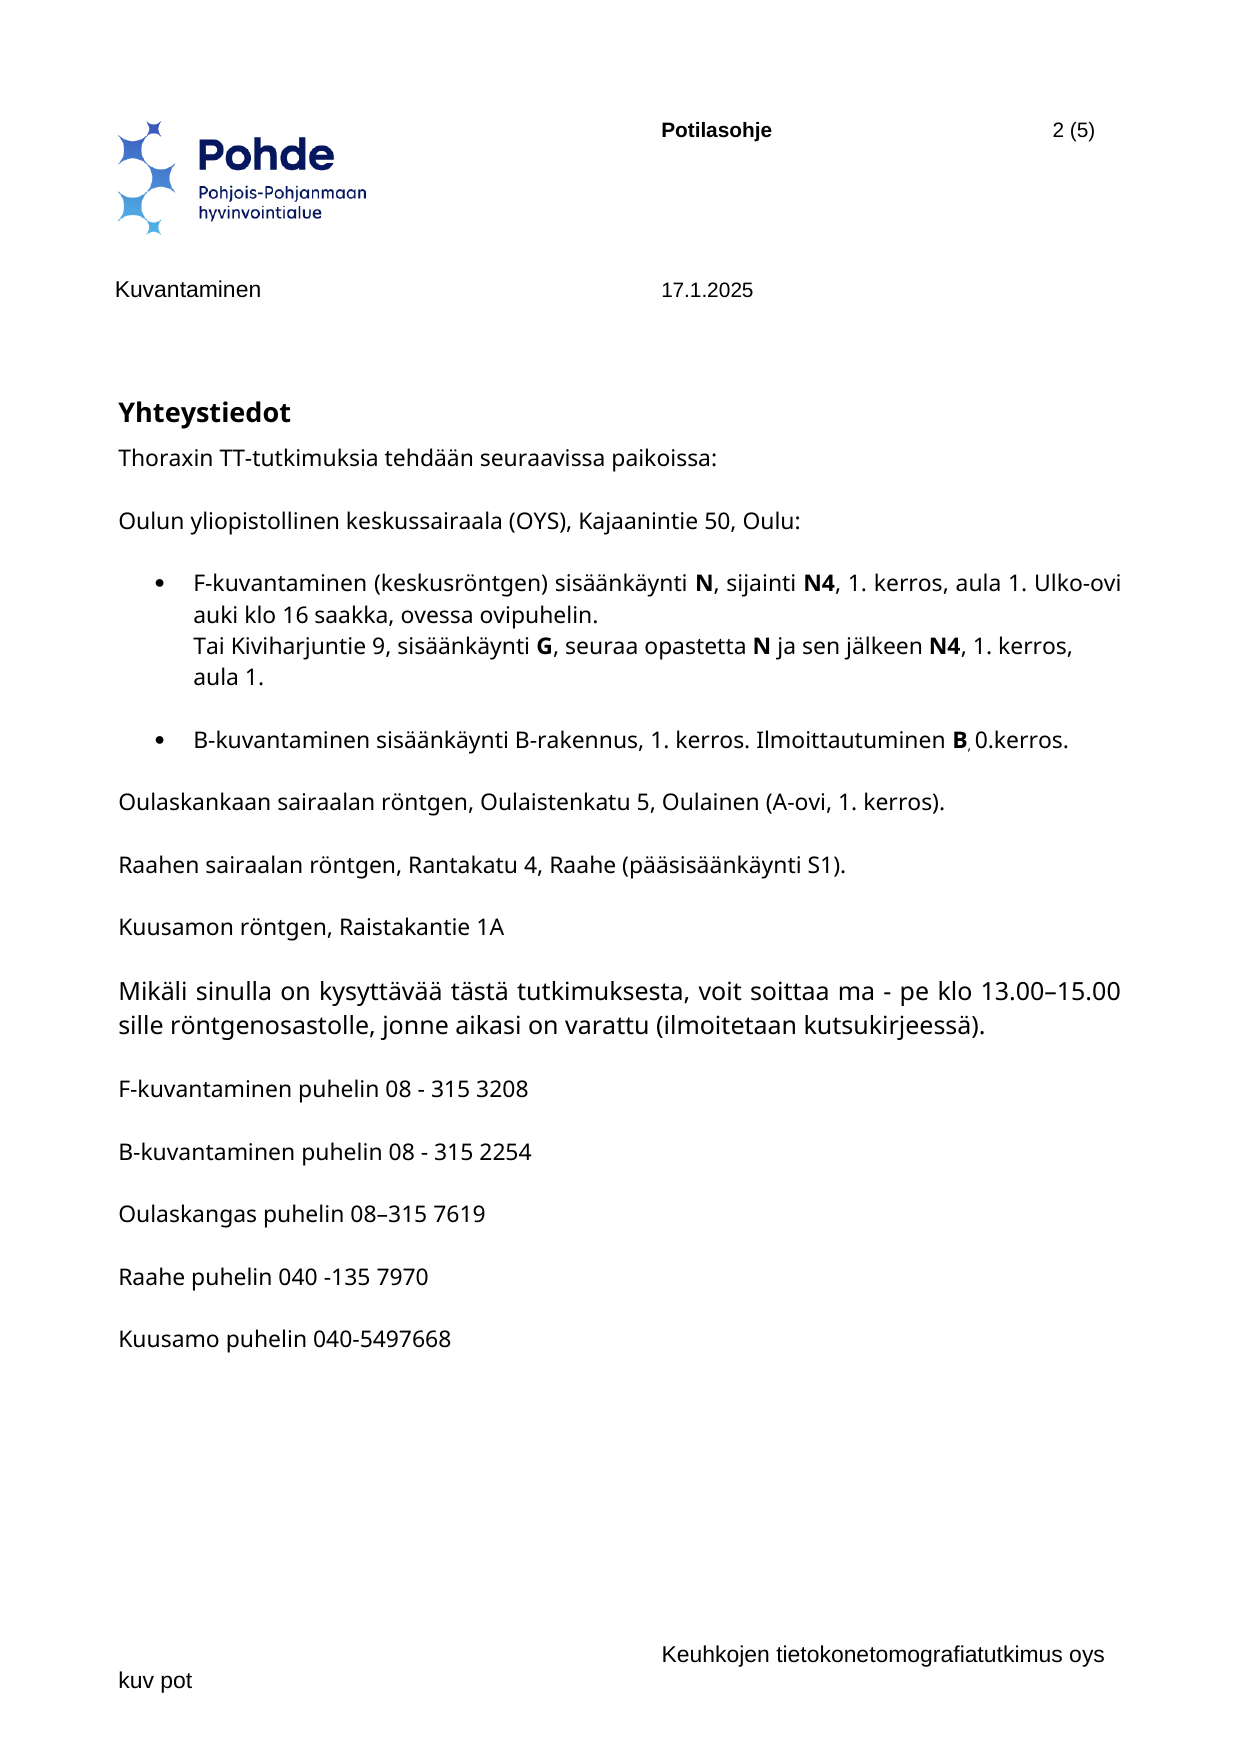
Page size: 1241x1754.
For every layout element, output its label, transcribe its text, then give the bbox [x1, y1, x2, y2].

text Oulun yliopistollinen keskussairaala (OYS), Kajaanintie 50, Oulu: [118, 505, 1122, 536]
text Oulaskankaan sairaalan röntgen, Oulaistenkatu 5, Oulainen (A-ovi, 1. kerros). [118, 786, 1122, 817]
list aula 1. [193, 661, 1122, 692]
list B-kuvantaminen sisäänkäynti B-rakennus, 1. kerros. Ilmoittautuminen B, 0.kerros. [156, 724, 1122, 755]
text Yhteystiedot [118, 393, 1122, 430]
list Tai Kiviharjuntie 9, sisäänkäynti G, seuraa opastetta N ja sen jälkeen N4, 1. kerros, [193, 630, 1122, 661]
text Kuusamo puhelin 040-5497668 [118, 1323, 1122, 1354]
text Raahen sairaalan röntgen, Rantakatu 4, Raahe (pääsisäänkäynti S1). [118, 849, 1122, 880]
text Raahe puhelin 040 -135 7970 [118, 1261, 1122, 1292]
text F-kuvantaminen puhelin 08 - 315 3208 [118, 1073, 1122, 1104]
text Mikäli sinulla on kysyttävää tästä tutkimuksesta, voit soittaa ma - pe klo 13.00–15.00 sille röntgenosastolle, jonne aikasi on varattu (ilmoitetaan kutsukirjeessä). [118, 974, 1122, 1042]
text Kuusamon röntgen, Raistakantie 1A [118, 911, 1122, 942]
text Oulaskangas puhelin 08–315 7619 [118, 1198, 1122, 1229]
text B-kuvantaminen puhelin 08 - 315 2254 [118, 1136, 1122, 1167]
list F-kuvantaminen (keskusröntgen) sisäänkäynti N, sijainti N4, 1. kerros, aula 1. Ulko-ovi auki klo 16 saakka, ovessa ovipuhelin. [156, 567, 1122, 630]
picture [114, 118, 370, 237]
text Thoraxin TT-tutkimuksia tehdään seuraavissa paikoissa: [118, 442, 1122, 474]
